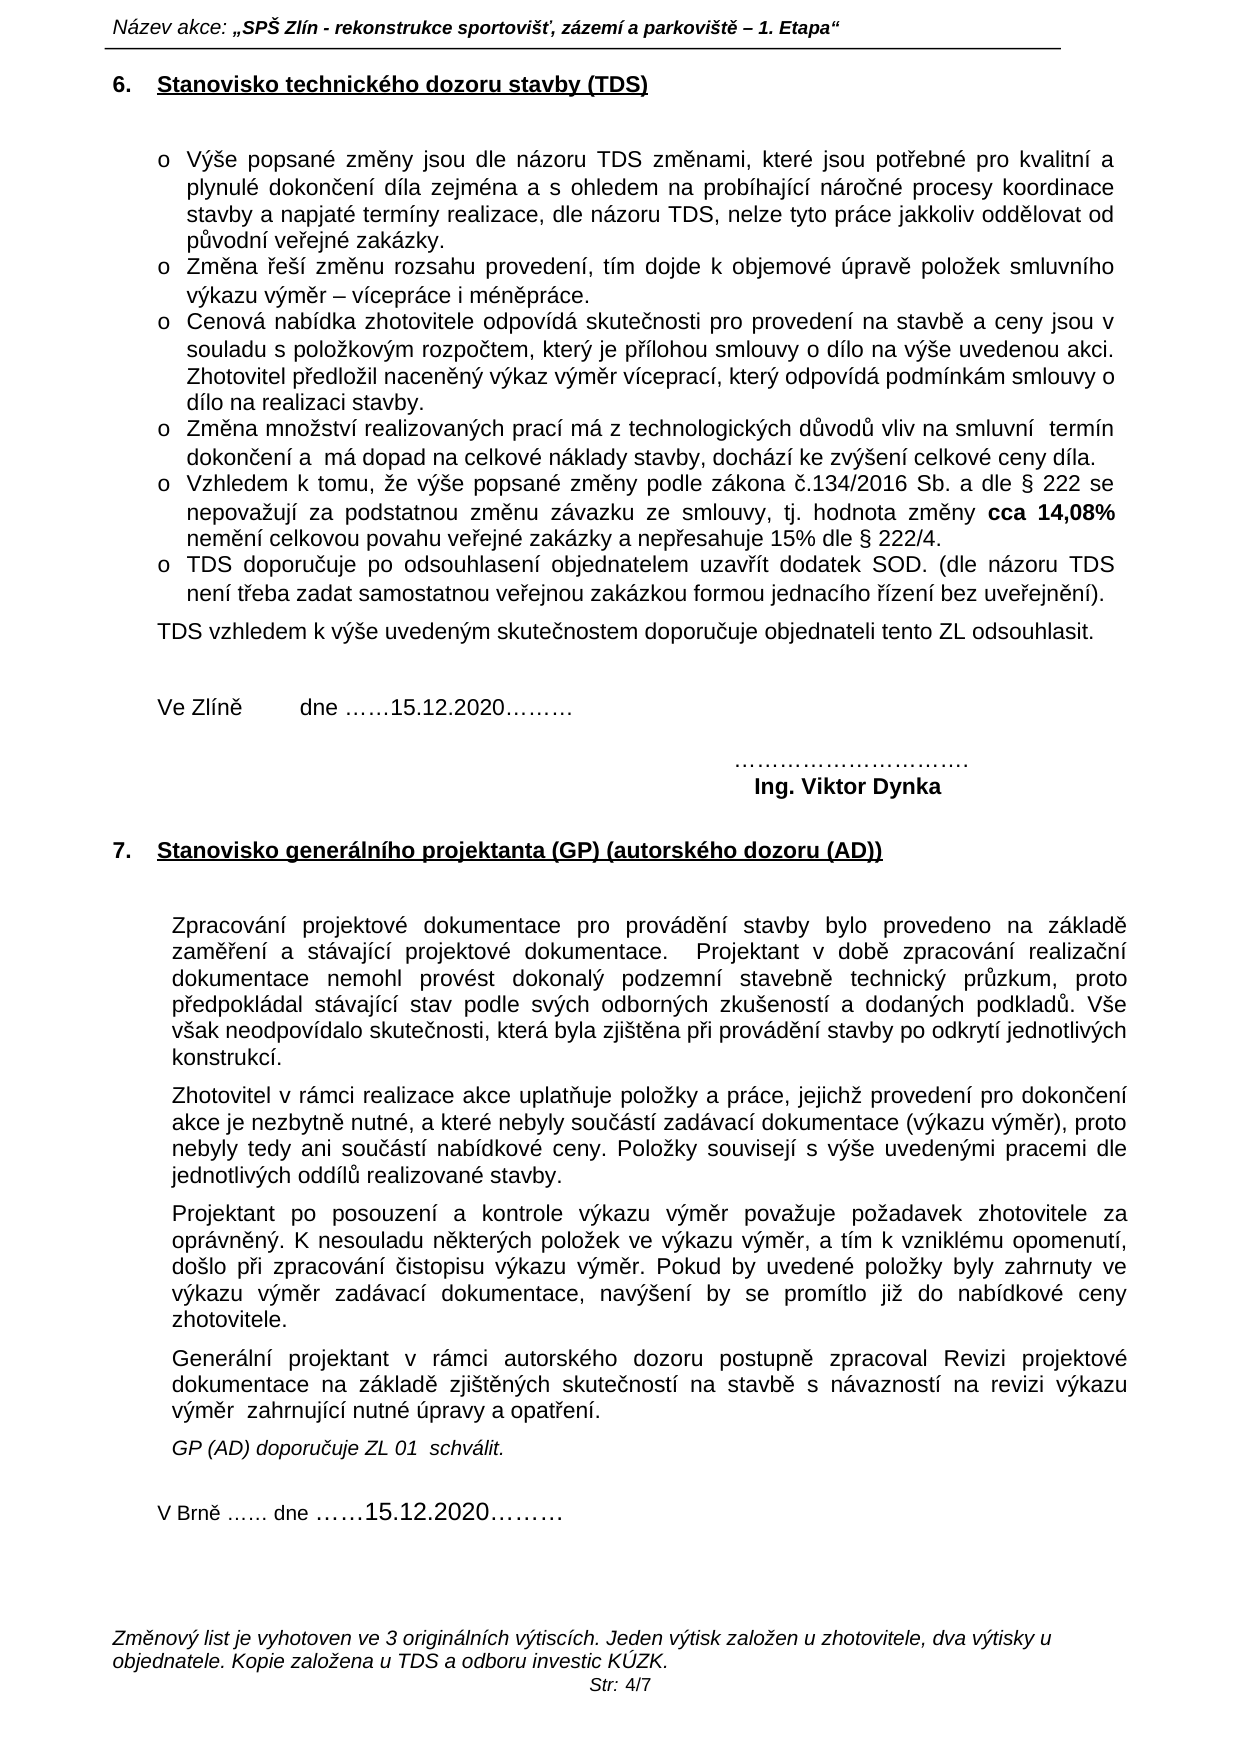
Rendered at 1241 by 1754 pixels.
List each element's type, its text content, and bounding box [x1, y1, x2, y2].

list Cenová nabídka zhotovitele odpovídá skutečnosti pro provedení na stavbě a ceny jsou v souladu s položkovým rozpočtem, který je přílohou smlouvy o dílo na výše uvedenou akci. Zhotovitel předložil naceněný výkaz výměr víceprací, který odpovídá podmínkám smlouvy o dílo na realizaci stavby. [157, 308, 1115, 415]
list Stanovisko generálního projektanta (GP) (autorského dozoru (AD)) [112, 837, 1128, 863]
list Stanovisko technického dozoru stavby (TDS) [112, 71, 1128, 97]
text Generální projektant v rámci autorského dozoru postupně zpracoval Revizi projektové dokumentace na základě zjištěných skutečností na stavbě s návazností na revizi výkazu výměr zahrnující nutné úpravy a opatření. [172, 1345, 1128, 1424]
text V Brně …… dne ……15.12.2020……… [157, 1497, 1128, 1525]
text …………………………. [157, 746, 1128, 773]
list Výše popsané změny jsou dle názoru TDS změnami, které jsou potřebné pro kvalitní a plynulé dokončení díla zejména a s ohledem na probíhající náročné procesy koordinace stavby a napjaté termíny realizace, dle názoru TDS, nelze tyto práce jakkoliv oddělovat od původní veřejné zakázky. [157, 146, 1115, 253]
list TDS doporučuje po odsouhlasení objednatelem uzavřít dodatek SOD. (dle názoru TDS není třeba zadat samostatnou veřejnou zakázkou formou jednacího řízení bez uveřejnění). [157, 551, 1115, 606]
text TDS vzhledem k výše uvedeným skutečnostem doporučuje objednateli tento ZL odsouhlasit. [157, 618, 1115, 645]
text Ve Zlíně dne ……15.12.2020……… [157, 694, 1128, 720]
text Projektant po posouzení a kontrole výkazu výměr považuje požadavek zhotovitele za oprávněný. K nesouladu některých položek ve výkazu výměr, a tím k vzniklému opomenutí, došlo při zpracování čistopisu výkazu výměr. Pokud by uvedené položky byly zahrnuty ve výkazu výměr zadávací dokumentace, navýšení by se promítlo již do nabídkové ceny zhotovitele. [172, 1200, 1128, 1332]
list Změna množství realizovaných prací má z technologických důvodů vliv na smluvní termín dokončení a má dopad na celkové náklady stavby, dochází ke zvýšení celkové ceny díla. [157, 415, 1115, 470]
text Ing. Viktor Dynka [112, 773, 1128, 799]
list Vzhledem k tomu, že výše popsané změny podle zákona č.134/2016 Sb. a dle § 222 se nepovažují za podstatnou změnu závazku ze smlouvy, tj. hodnota změny cca 14,08% nemění celkovou povahu veřejné zakázky a nepřesahuje 15% dle § 222/4. [157, 470, 1115, 551]
text Zpracování projektové dokumentace pro provádění stavby bylo provedeno na základě zaměření a stávající projektové dokumentace. Projektant v době zpracování realizační dokumentace nemohl provést dokonalý podzemní stavebně technický průzkum, proto předpokládal stávající stav podle svých odborných zkušeností a dodaných podkladů. Vše však neodpovídalo skutečnosti, která byla zjištěna při provádění stavby po odkrytí jednotlivých konstrukcí. [172, 912, 1128, 1070]
list Změna řeší změnu rozsahu provedení, tím dojde k objemové úpravě položek smluvního výkazu výměr – vícepráce i méněpráce. [157, 253, 1115, 308]
text Zhotovitel v rámci realizace akce uplatňuje položky a práce, jejichž provedení pro dokončení akce je nezbytně nutné, a které nebyly součástí zadávací dokumentace (výkazu výměr), proto nebyly tedy ani součástí nabídkové ceny. Položky souvisejí s výše uvedenými pracemi dle jednotlivých oddílů realizované stavby. [172, 1082, 1128, 1188]
text GP (AD) doporučuje ZL 01 schválit. [157, 1436, 1115, 1460]
